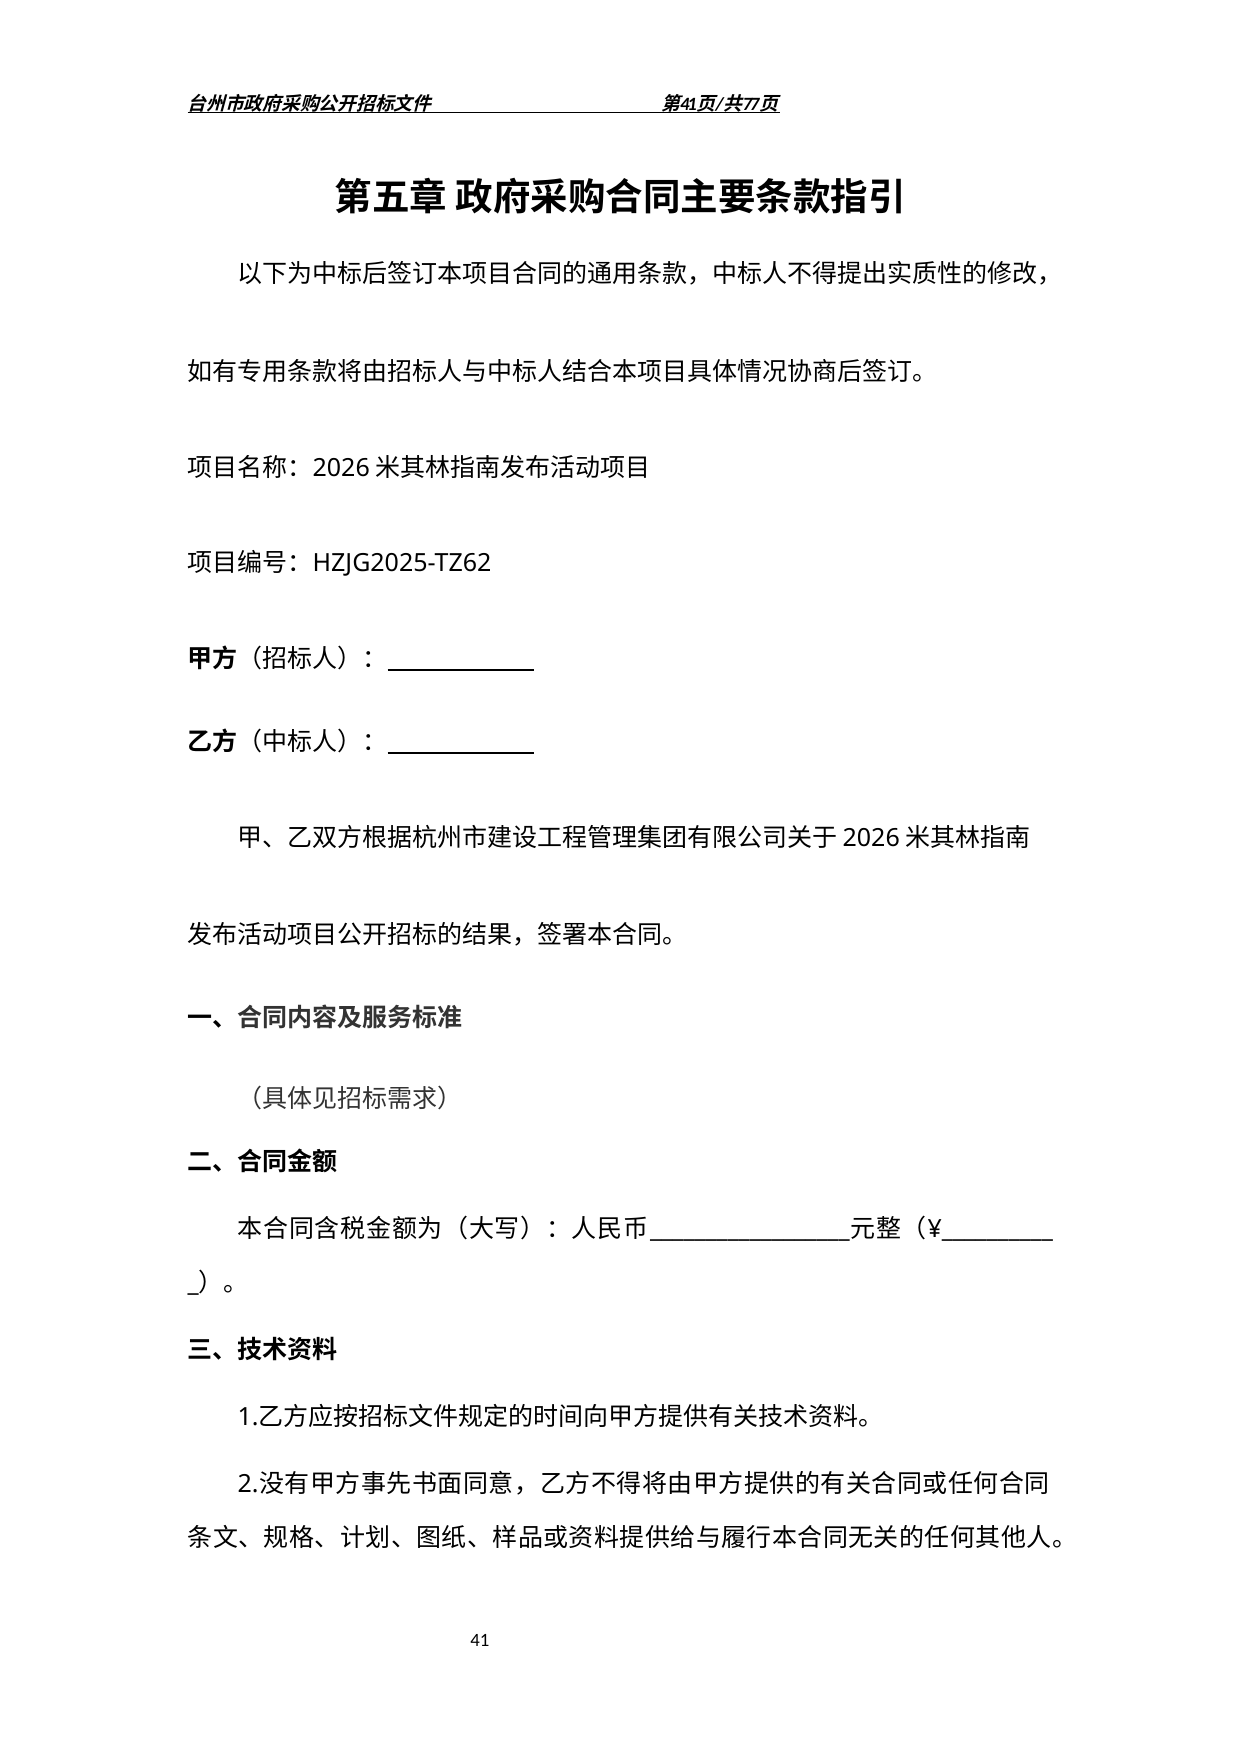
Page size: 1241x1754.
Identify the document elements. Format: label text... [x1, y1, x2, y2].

text 甲方（招标人）： [187, 624, 1053, 689]
text 三、技术资料 [187, 1329, 1053, 1366]
text 以下为中标后签订本项目合同的通用条款，中标人不得提出实质性的修改，如有专用条款将由招标人与中标人结合本项目具体情况协商后签订。 [187, 239, 1053, 402]
text 乙方（中标人）： [187, 707, 1053, 772]
text 第五章 政府采购合同主要条款指引 [187, 162, 1053, 227]
text 本合同含税金额为（大写）：人民币__________________元整（¥___________）。 [187, 1208, 1053, 1299]
text 1.乙方应按招标文件规定的时间向甲方提供有关技术资料。 [187, 1396, 1053, 1433]
text 项目编号：HZJG2025-TZ62 [187, 528, 1053, 593]
text 项目名称：2026米其林指南发布活动项目 [187, 433, 1053, 498]
text （具体见招标需求） [187, 1064, 1053, 1129]
text 甲、乙双方根据杭州市建设工程管理集团有限公司关于2026米其林指南发布活动项目公开招标的结果，签署本合同。 [187, 803, 1053, 965]
text 二、合同金额 [187, 1141, 1053, 1178]
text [187, 1463, 1053, 1554]
text 一、合同内容及服务标准 [187, 983, 1053, 1048]
